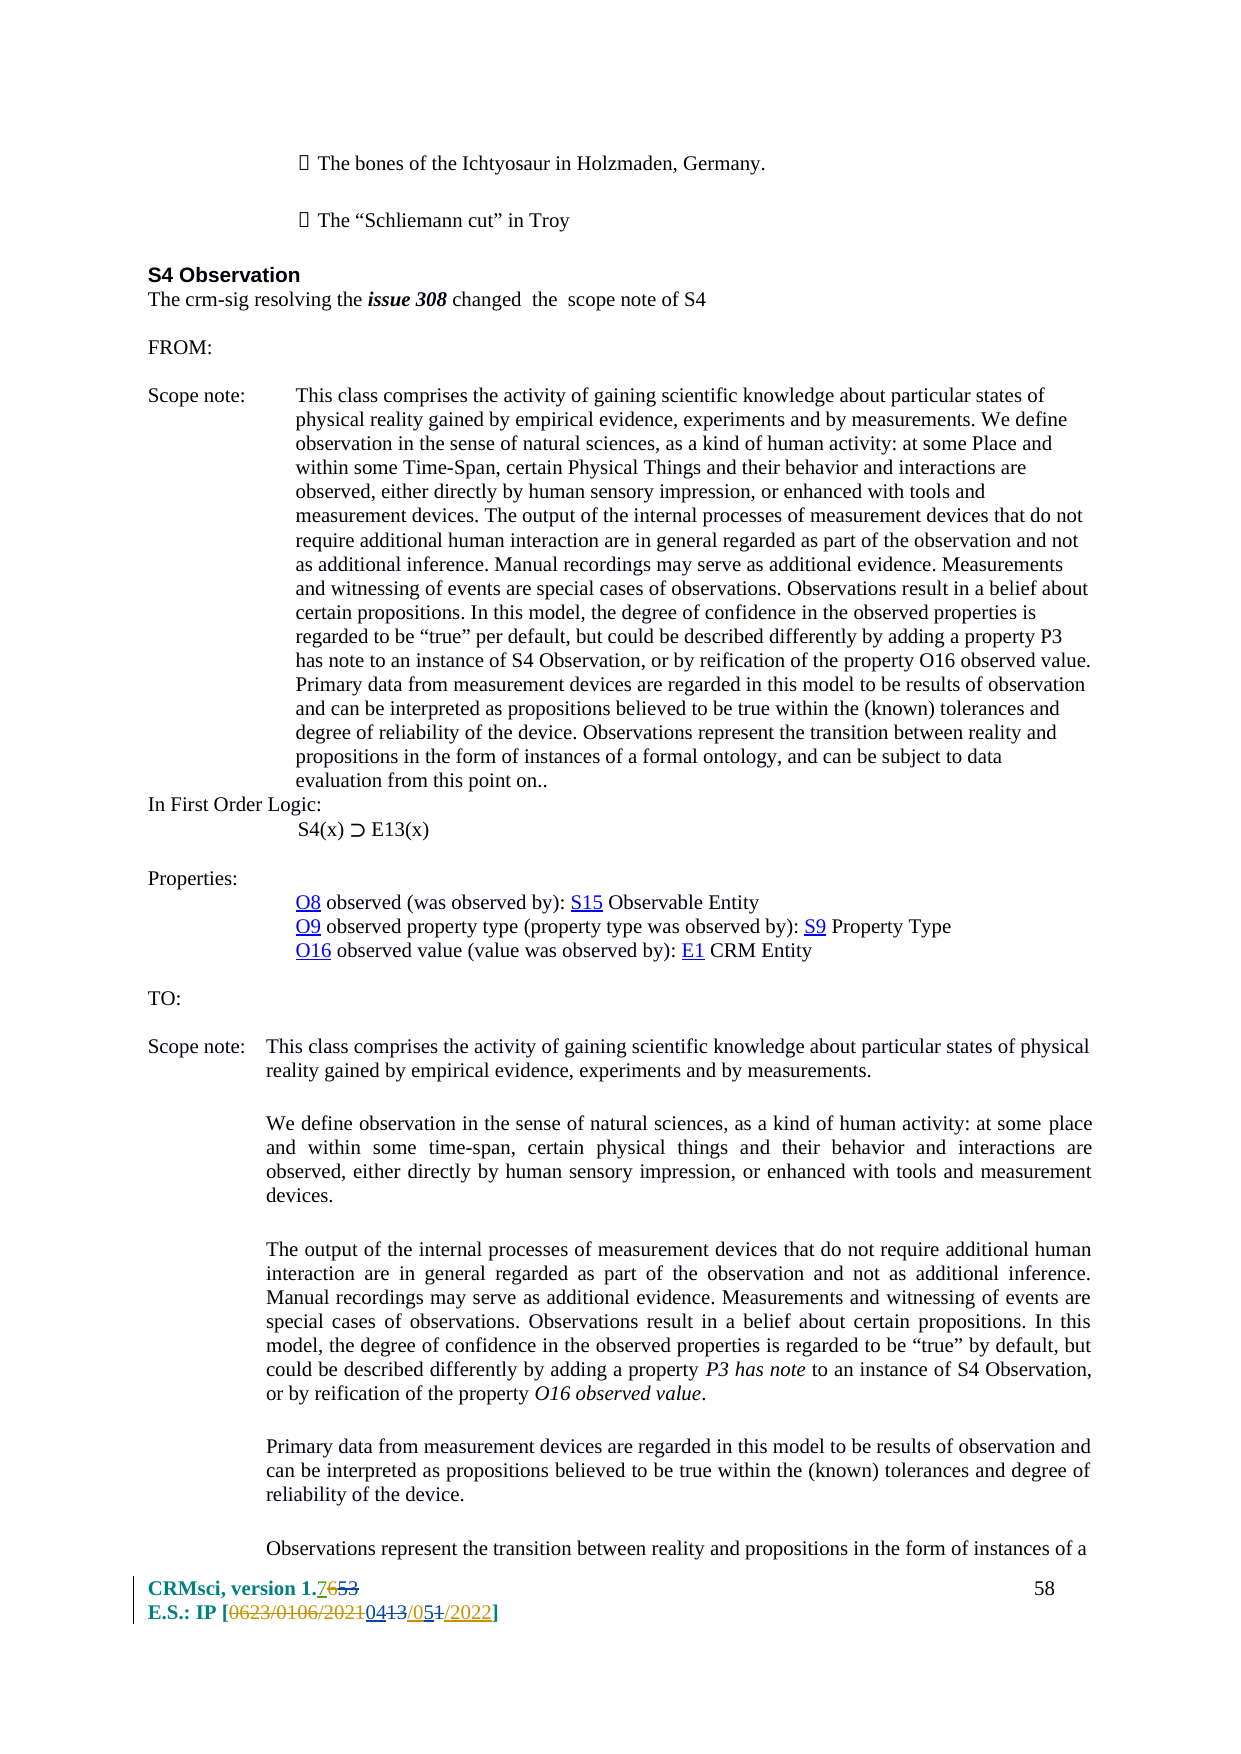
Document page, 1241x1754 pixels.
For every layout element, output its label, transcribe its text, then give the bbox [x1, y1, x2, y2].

text Scope note: This class comprises the activity of gaining scientific knowledge about particular states of physical reality gained by empirical evidence, experiments and by measurements. [148, 1034, 1092, 1082]
text Properties: [148, 866, 1092, 889]
text In First Order Logic: [148, 792, 1092, 816]
text Primary data from measurement devices are regarded in this model to be results of observation and can be interpreted as propositions believed to be true within the (known) tolerances and degree of reliability of the device. [266, 1434, 1092, 1506]
subtitle S4 Observation [148, 263, 1092, 287]
text O8 observed (was observed by): S15 Observable Entity [148, 889, 1092, 914]
text  The bones of the Ichtyosaur in Holzmaden, Germany. [260, 148, 1092, 176]
text TO: [148, 986, 1092, 1010]
text O16 observed value (value was observed by): E1 CRM Entity [295, 938, 1092, 962]
text FROM: [148, 335, 1092, 359]
text  The “Schliemann cut” in Troy [260, 205, 1092, 234]
text Scope note: This class comprises the activity of gaining scientific knowledge about particular states of physical reality gained by empirical evidence, experiments and by measurements. We define observation in the sense of natural sciences, as a kind of human activity: at some Place and within some Time-Span, certain Physical Things and their behavior and interactions are observed, either directly by human sensory impression, or enhanced with tools and measurement devices. The output of the internal processes of measurement devices that do not require additional human interaction are in general regarded as part of the observation and not as additional inference. Manual recordings may serve as additional evidence. Measurements and witnessing of events are special cases of observations. Observations result in a belief about certain propositions. In this model, the degree of confidence in the observed properties is regarded to be “true” per default, but could be described differently by adding a property P3 has note to an instance of S4 Observation, or by reification of the property O16 observed value. Primary data from measurement devices are regarded in this model to be results of observation and can be interpreted as propositions believed to be true within the (known) tolerances and degree of reliability of the device. Observations represent the transition between reality and propositions in the form of instances of a formal ontology, and can be subject to data evaluation from this point on.. [148, 383, 1092, 792]
text S4(x) ⊃ E13(x) [148, 816, 1092, 841]
text The output of the internal processes of measurement devices that do not require additional human interaction are in general regarded as part of the observation and not as additional inference. Manual recordings may serve as additional evidence. Measurements and witnessing of events are special cases of observations. Observations result in a belief about certain propositions. In this model, the degree of confidence in the observed properties is regarded to be “true” by default, but could be described differently by adding a property P3 has note to an instance of S4 Observation, or by reification of the property O16 observed value. [266, 1237, 1092, 1405]
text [266, 1536, 1092, 1560]
text We define observation in the sense of natural sciences, as a kind of human activity: at some place and within some time-span, certain physical things and their behavior and interactions are observed, either directly by human sensory impression, or enhanced with tools and measurement devices. [266, 1111, 1092, 1207]
text O9 observed property type (property type was observed by): S9 Property Type [148, 914, 1092, 938]
text The crm-sig resolving the issue 308 changed the scope note of S4 [148, 287, 1092, 311]
